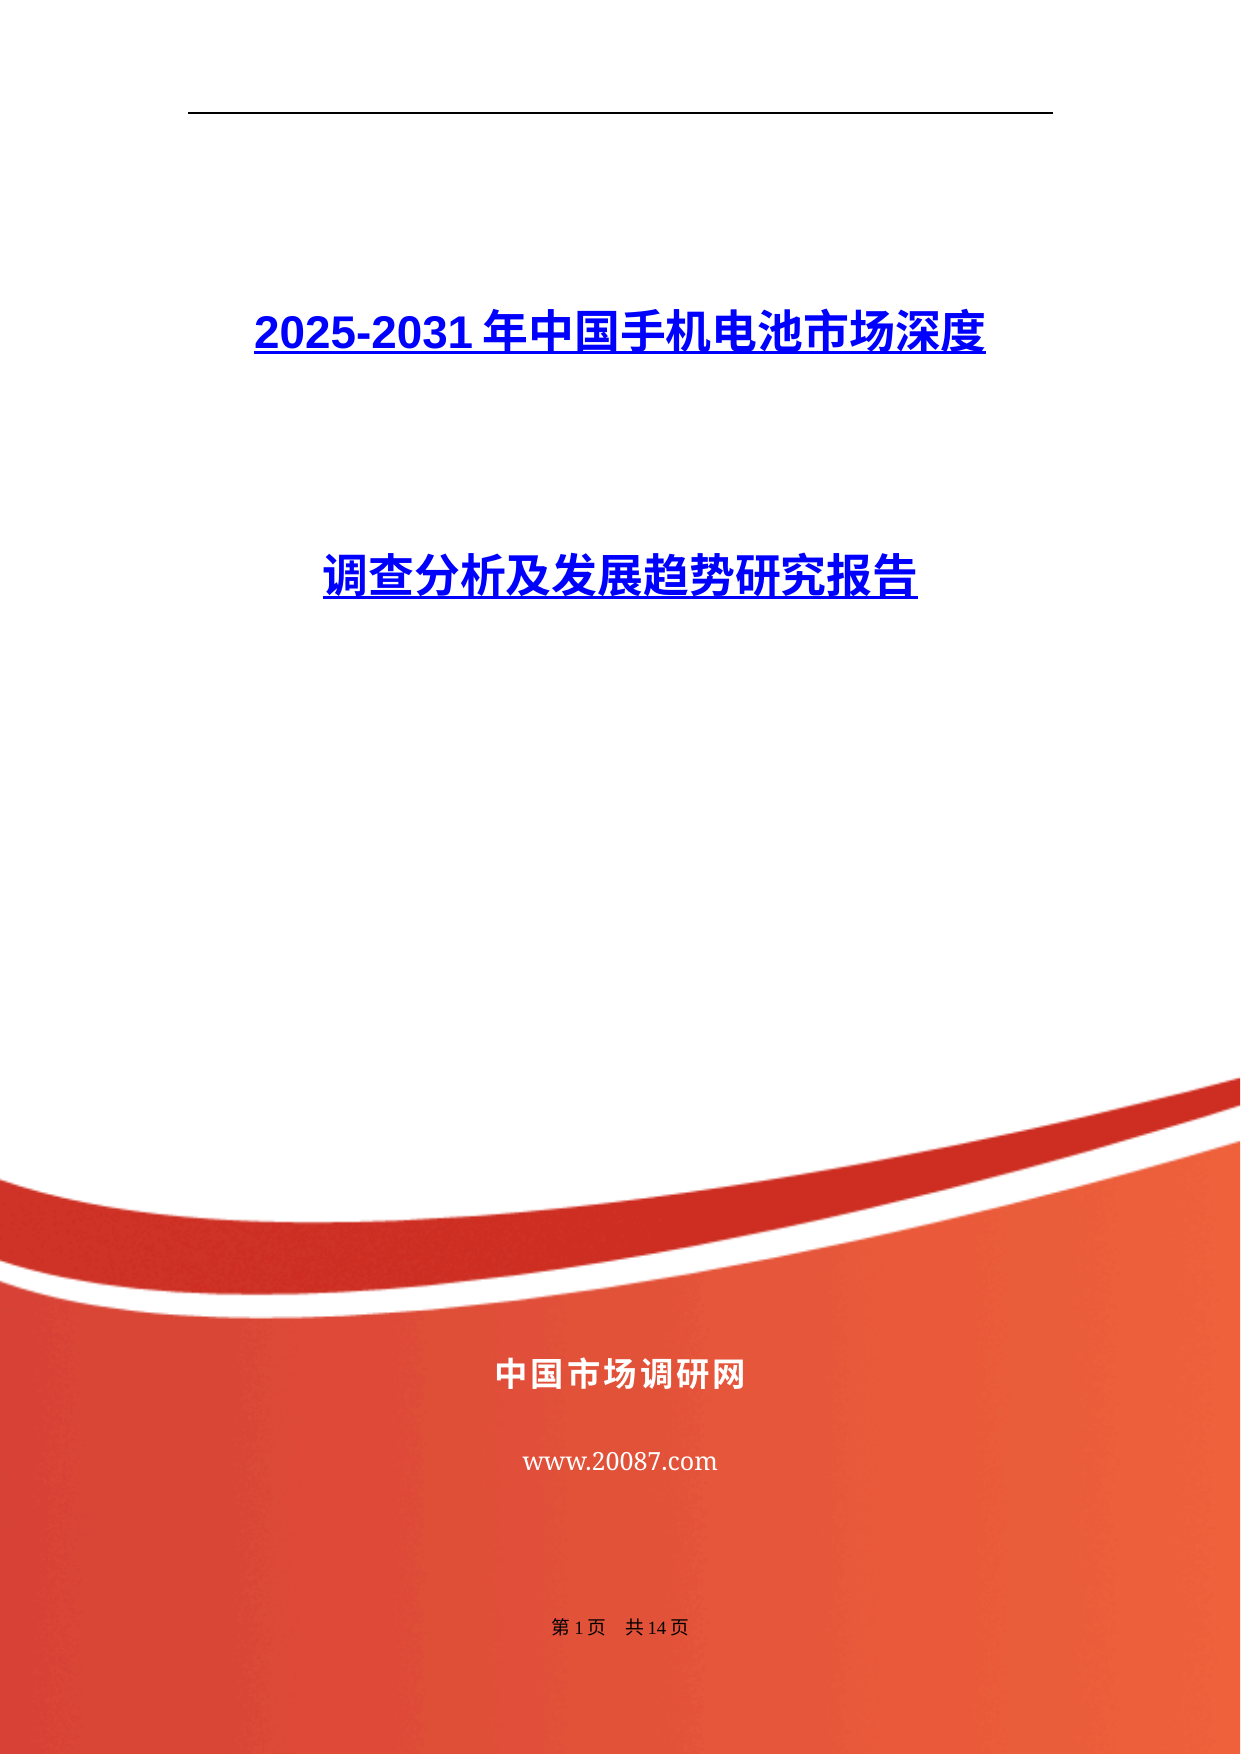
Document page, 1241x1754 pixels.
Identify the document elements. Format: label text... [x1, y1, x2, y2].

table_header 2025-2031年中国手机电池市场深度调查分析及发展趋势研究报告 [188, 207, 1053, 773]
picture [0, 1006, 1241, 1754]
subtitle 中国市场调研网 [187, 1339, 1053, 1404]
text www.20087.com [187, 1428, 1053, 1493]
